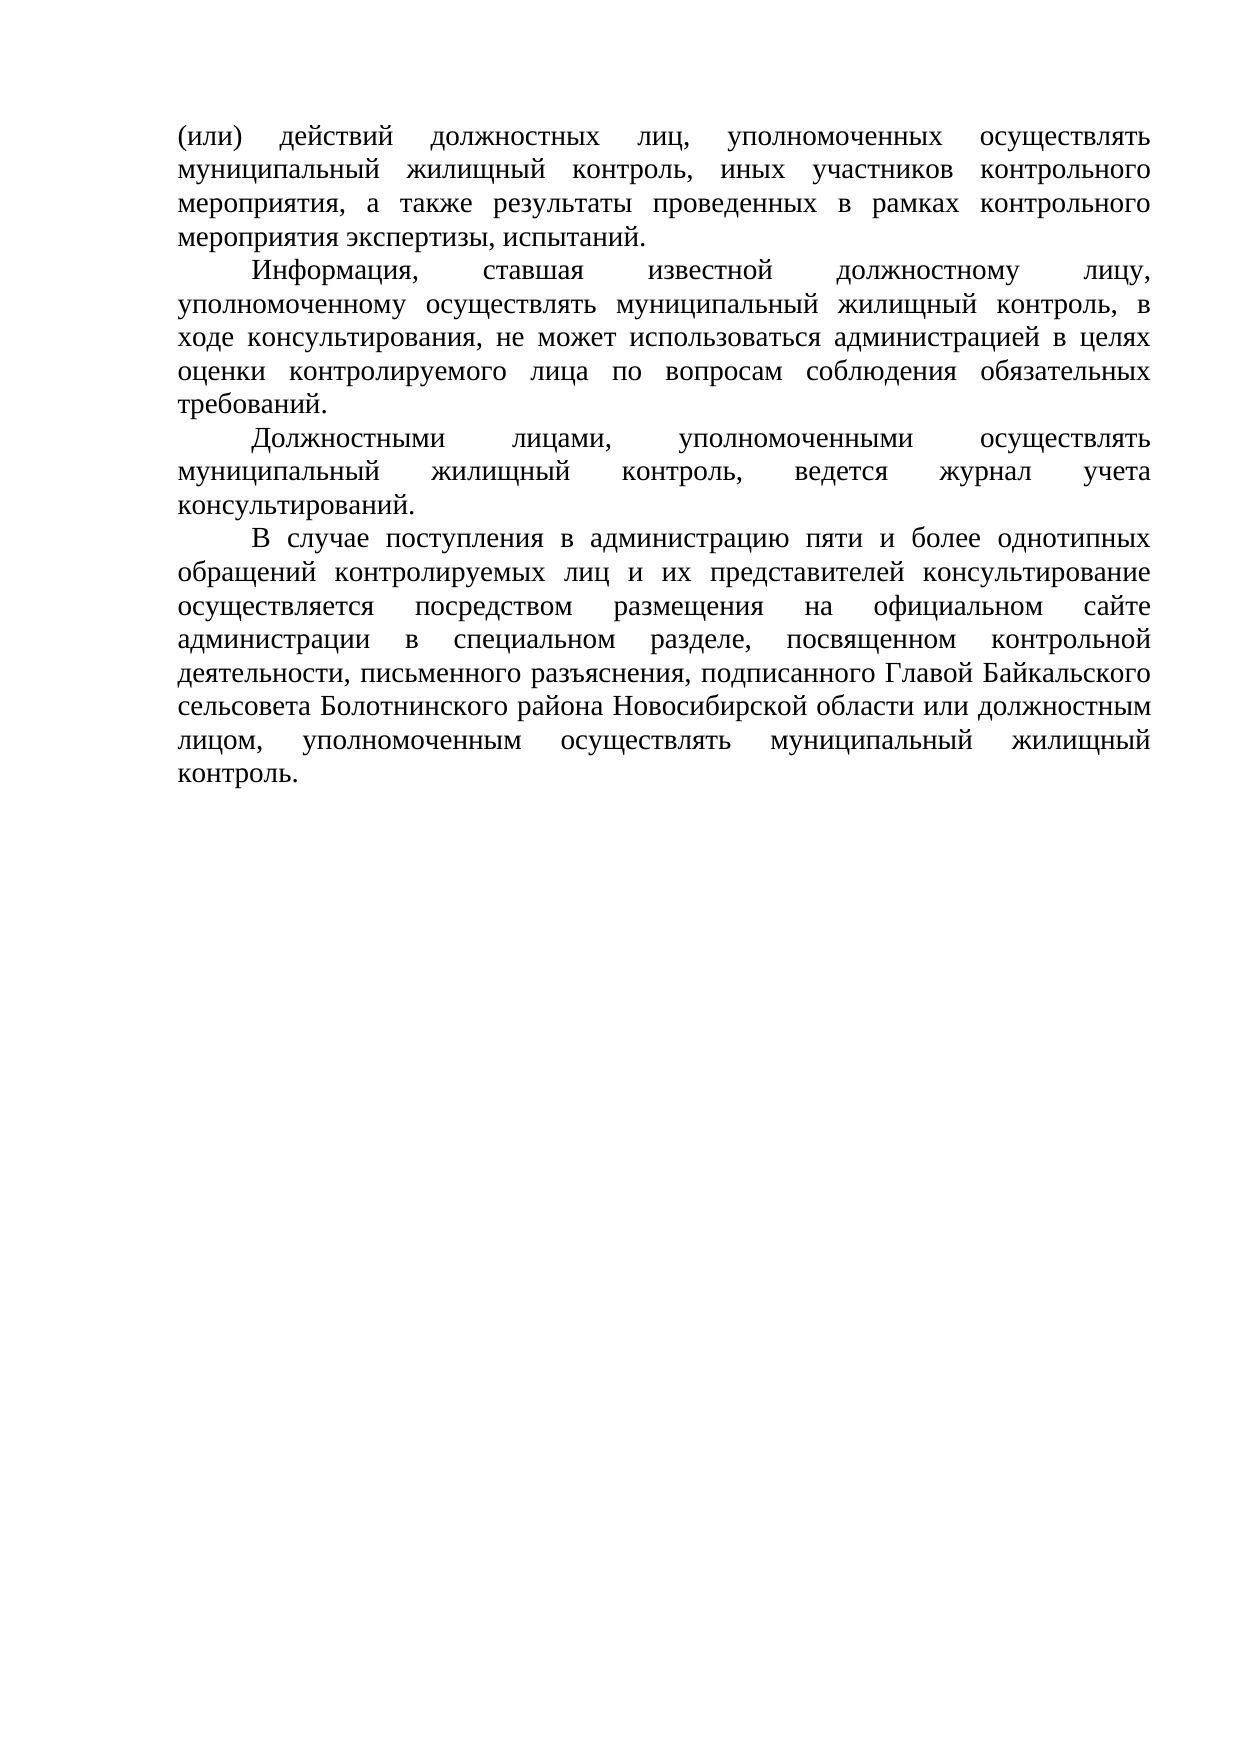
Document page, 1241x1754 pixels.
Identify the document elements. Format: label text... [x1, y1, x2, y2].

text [177, 118, 1152, 252]
text Должностными лицами, уполномоченными осуществлять муниципальный жилищный контроль, ведется журнал учета консультирований. [177, 420, 1152, 521]
text Информация, ставшая известной должностному лицу, уполномоченному осуществлять муниципальный жилищный контроль, в ходе консультирования, не может использоваться администрацией в целях оценки контролируемого лица по вопросам соблюдения обязательных требований. [177, 252, 1152, 420]
text В случае поступления в администрацию пяти и более однотипных обращений контролируемых лиц и их представителей консультирование осуществляется посредством размещения на официальном сайте администрации в специальном разделе, посвященном контрольной деятельности, письменного разъяснения, подписанного Главой Байкальского сельсовета Болотнинского района Новосибирской области или должностным лицом, уполномоченным осуществлять муниципальный жилищный контроль. [177, 521, 1152, 789]
